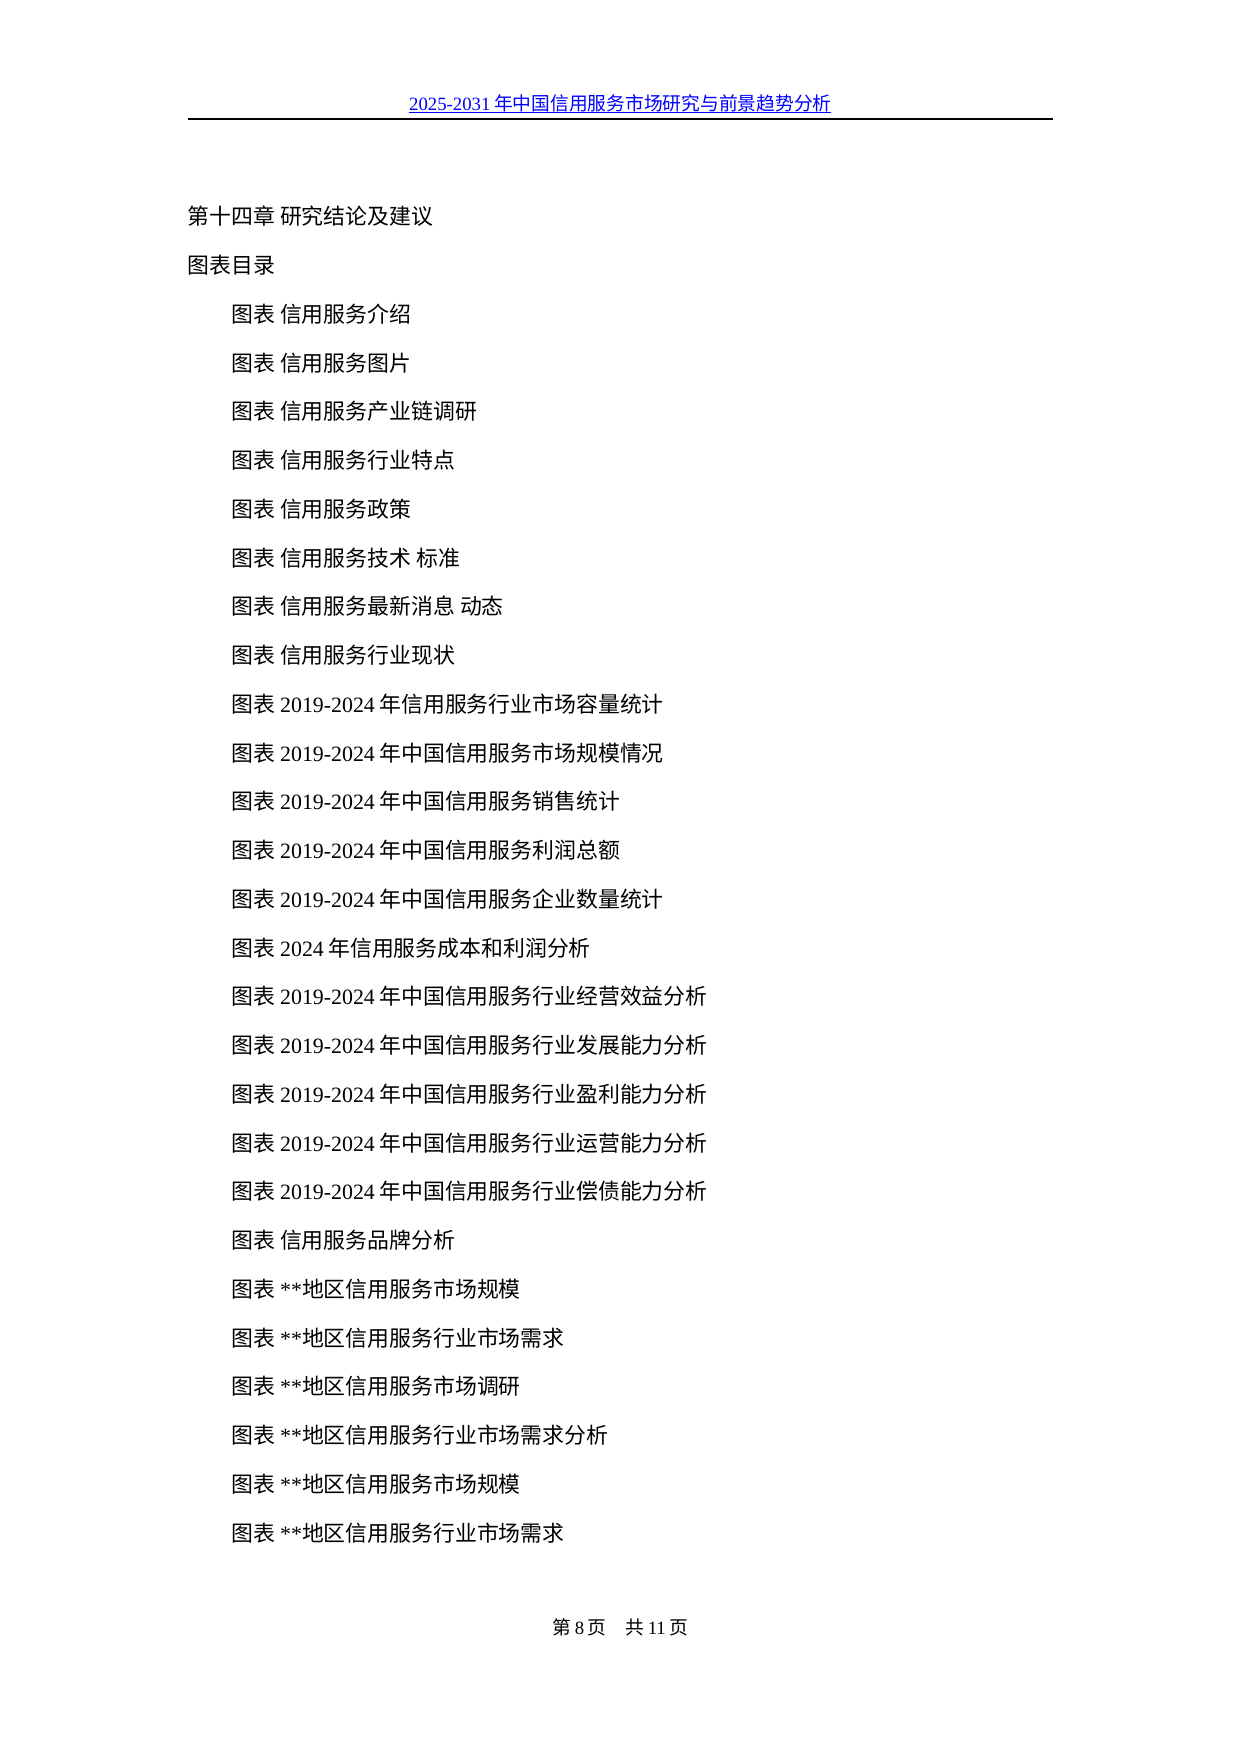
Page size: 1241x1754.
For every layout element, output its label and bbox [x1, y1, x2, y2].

text [187, 150, 1053, 1548]
